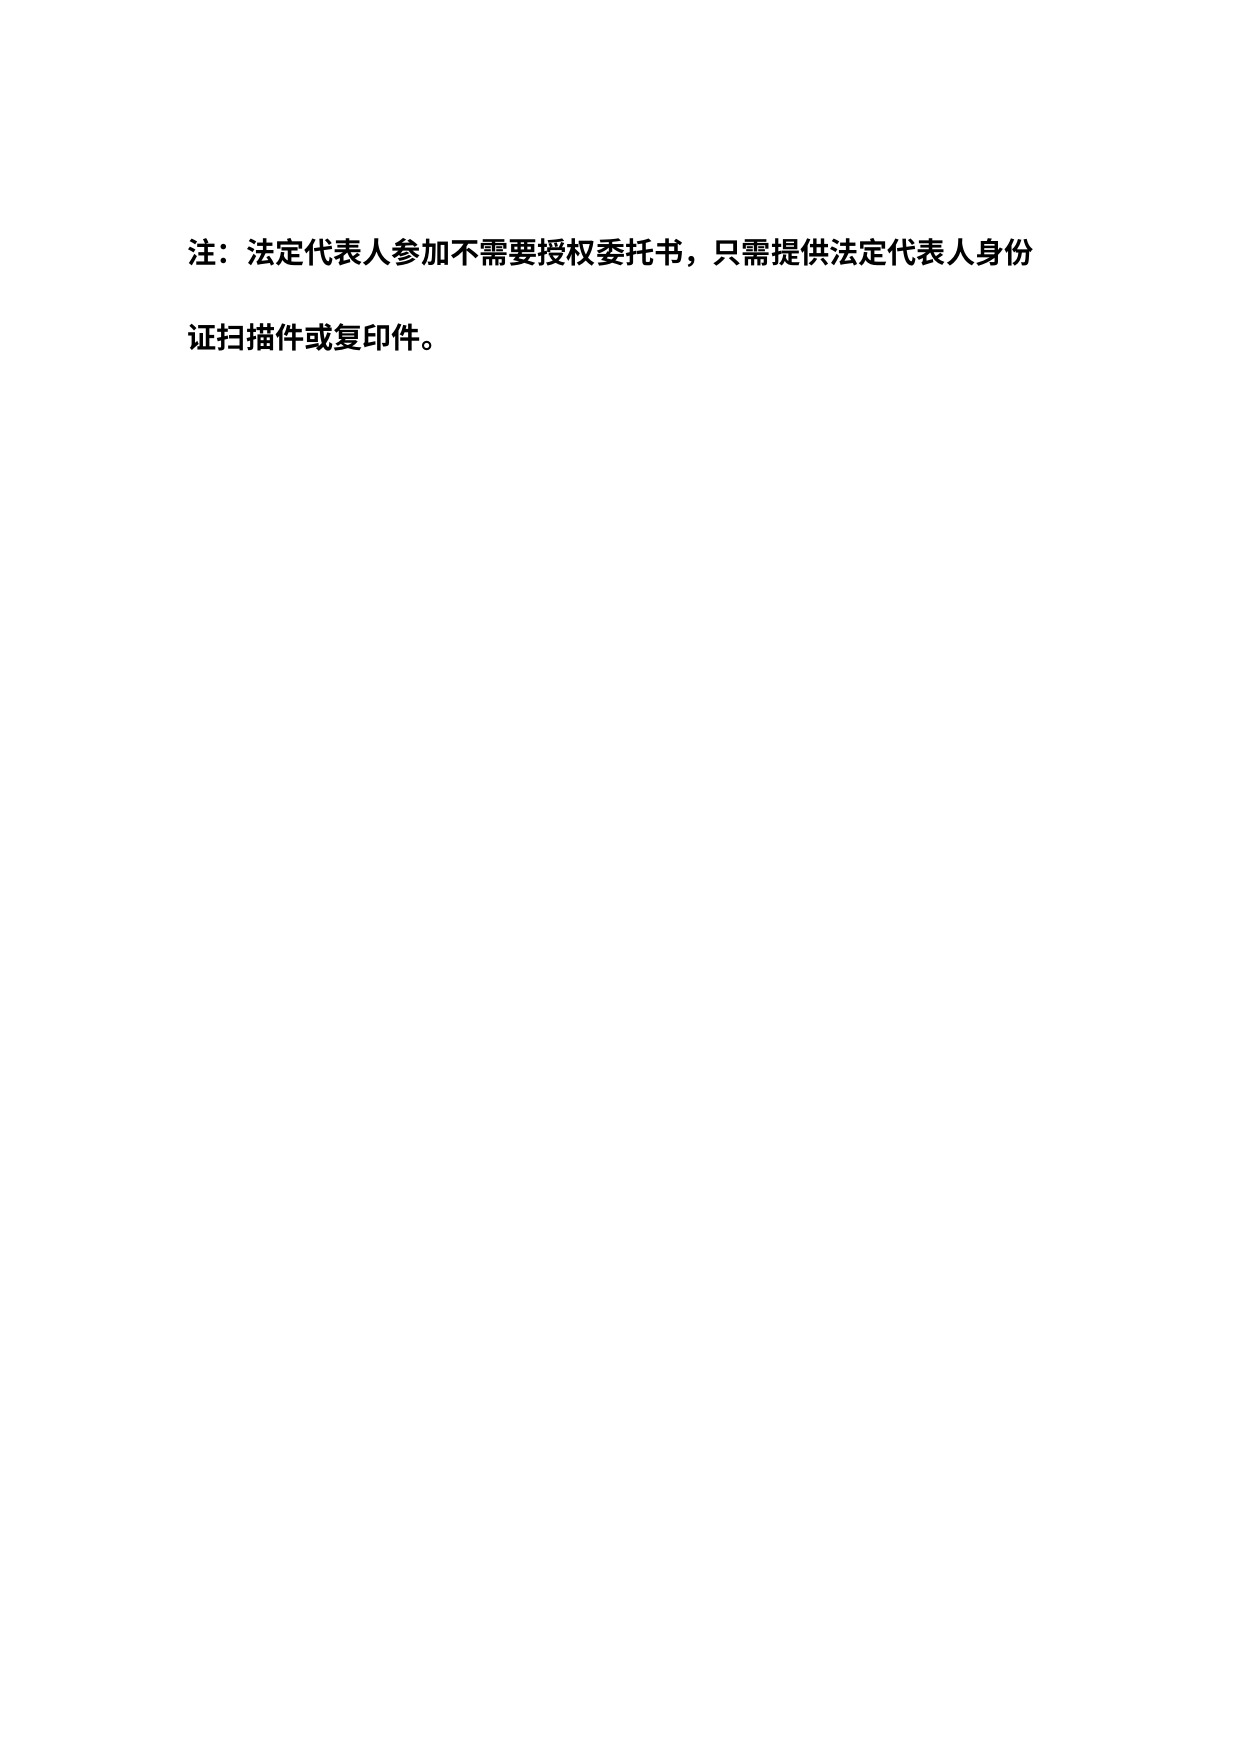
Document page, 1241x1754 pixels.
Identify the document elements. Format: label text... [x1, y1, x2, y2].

text 注：法定代表人参加不需要授权委托书，只需提供法定代表人身份证扫描件或复印件。 [187, 230, 1053, 357]
